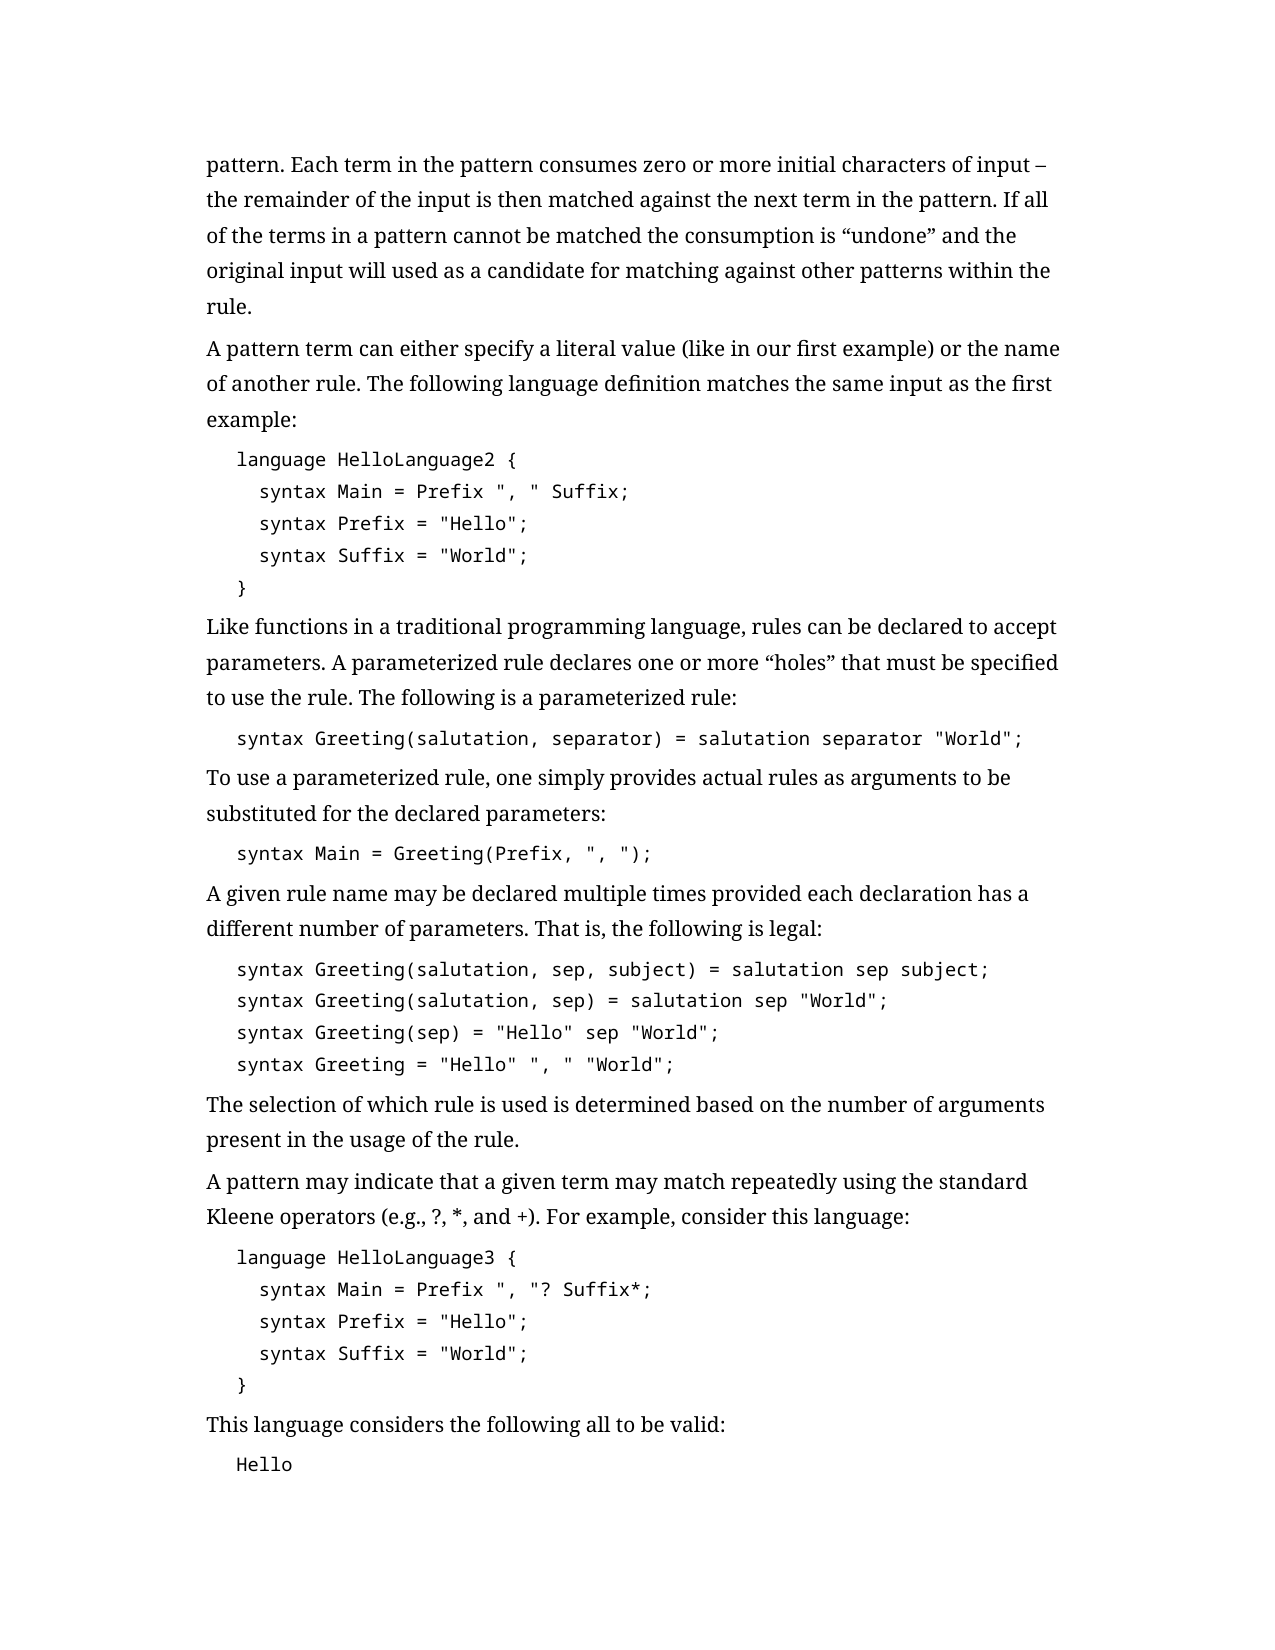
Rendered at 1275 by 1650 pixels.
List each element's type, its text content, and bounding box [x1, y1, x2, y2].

text syntax Main = Prefix ", " Suffix; [236, 478, 1039, 504]
text syntax Suffix = "World"; [236, 1340, 1039, 1365]
text syntax Prefix = "Hello"; [236, 510, 1039, 536]
text A given rule name may be declared multiple times provided each declaration has a different number of parameters. That is, the following is legal: [206, 879, 1069, 943]
text language HelloLanguage2 { [236, 447, 1039, 472]
text syntax Greeting(sep) = "Hello" sep "World"; [236, 1020, 1039, 1045]
text syntax Prefix = "Hello"; [236, 1308, 1039, 1333]
text } [236, 574, 1039, 600]
text language HelloLanguage3 { [236, 1244, 1039, 1270]
text syntax Greeting(salutation, sep) = salutation sep "World"; [236, 988, 1039, 1013]
text The selection of which rule is used is determined based on the number of arguments present in the usage of the rule. [206, 1090, 1069, 1154]
text Like functions in a traditional programming language, rules can be declared to accept parameters. A parameterized rule declares one or more “holes” that must be specified to use the rule. The following is a parameterized rule: [206, 612, 1069, 712]
text syntax Main = Greeting(Prefix, ", "); [236, 841, 1039, 866]
text syntax Greeting(salutation, separator) = salutation separator "World"; [236, 725, 1039, 751]
text } [236, 1372, 1039, 1397]
text syntax Main = Prefix ", "? Suffix*; [236, 1276, 1039, 1302]
text syntax Greeting = "Hello" ", " "World"; [236, 1052, 1039, 1077]
text Hello [236, 1452, 1039, 1477]
text syntax Greeting(salutation, sep, subject) = salutation sep subject; [236, 956, 1039, 981]
text syntax Suffix = "World"; [236, 542, 1039, 568]
text To use a parameterized rule, one simply provides actual rules as arguments to be substituted for the declared parameters: [206, 763, 1069, 827]
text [206, 150, 1069, 321]
text This language considers the following all to be valid: [206, 1410, 1069, 1438]
text A pattern term can either specify a literal value (like in our first example) or the name of another rule. The following language definition matches the same input as the first example: [206, 334, 1069, 433]
text A pattern may indicate that a given term may match repeatedly using the standard Kleene operators (e.g., ?, *, and +). For example, consider this language: [206, 1167, 1069, 1231]
